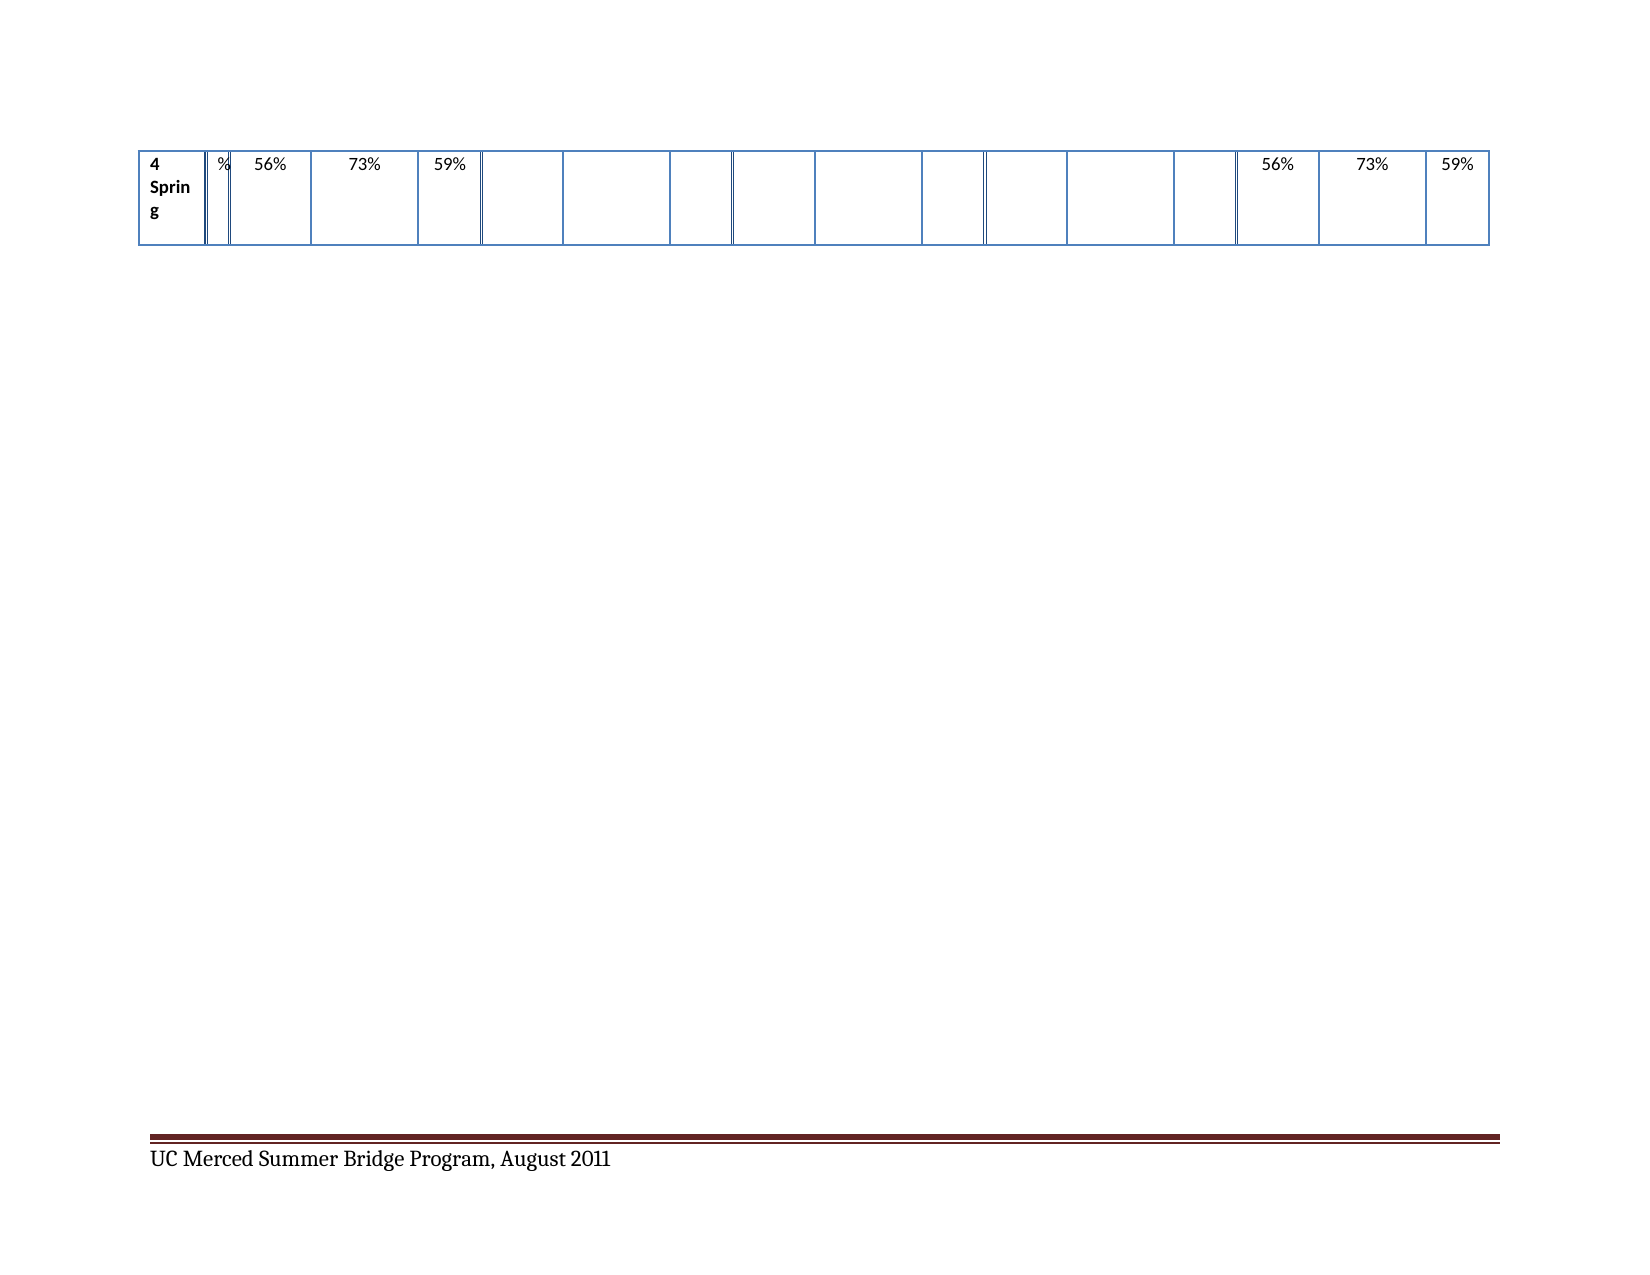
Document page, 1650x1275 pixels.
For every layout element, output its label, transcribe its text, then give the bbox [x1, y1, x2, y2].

table_cell 56% [1238, 152, 1318, 244]
table_cell 59% [419, 152, 480, 244]
table_cell [816, 152, 921, 244]
table_cell 59% [1427, 152, 1488, 244]
table_cell [734, 152, 814, 244]
table_cell 73% [312, 152, 417, 244]
table_cell [987, 152, 1066, 244]
table_cell % [208, 152, 228, 244]
table_cell [671, 152, 731, 244]
table_cell [1175, 152, 1235, 244]
table_cell [564, 152, 669, 244]
table_cell Year 4 Spring [140, 152, 204, 244]
table_cell [923, 152, 983, 244]
table_cell 73% [1320, 152, 1425, 244]
table_cell [483, 152, 562, 244]
table_cell [1068, 152, 1173, 244]
table_cell 56% [231, 152, 310, 244]
